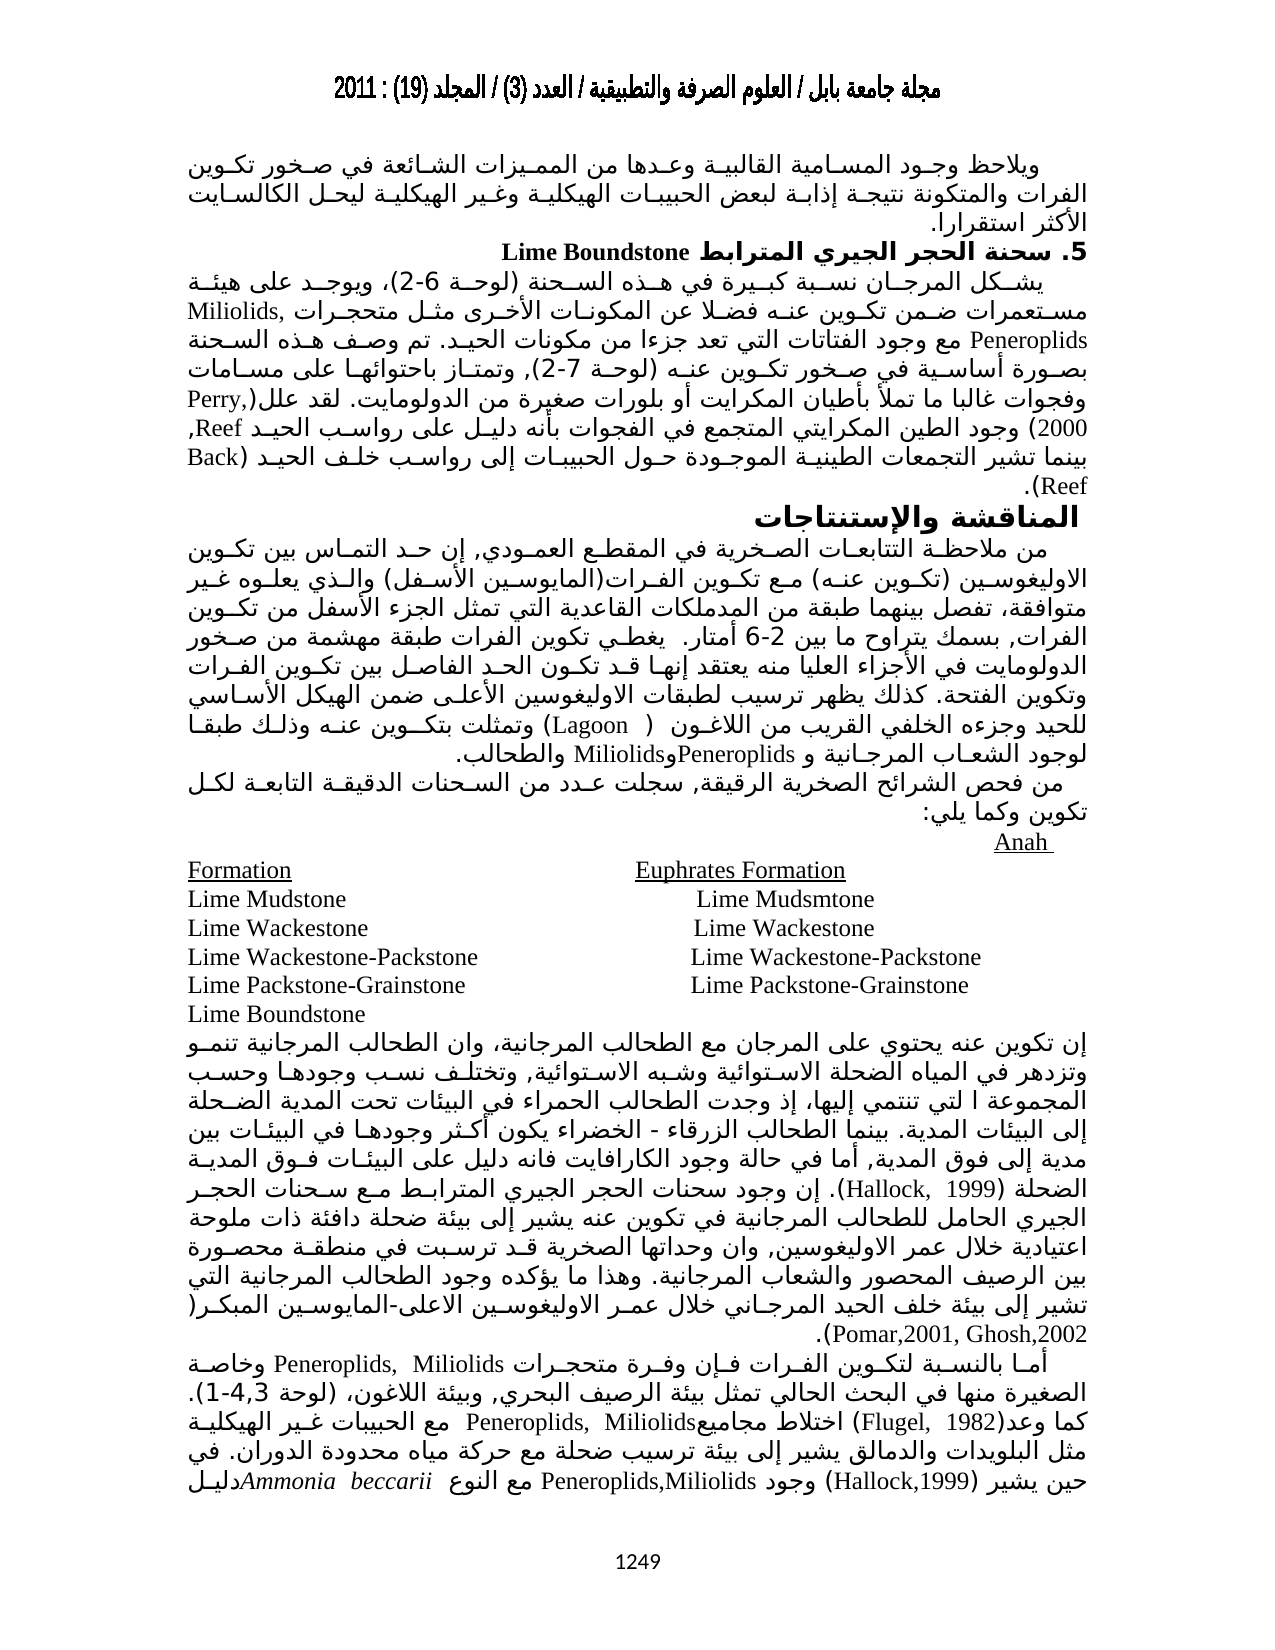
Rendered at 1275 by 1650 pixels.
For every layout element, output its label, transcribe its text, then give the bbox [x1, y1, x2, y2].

text المناقشة والإستنتاجات [187, 501, 1088, 535]
text يشكل المرجان نسبة كبيرة في هذه السحنة (لوحة 6-2)، ويوجد على هيئة مستعمرات ضمن تكوين عنه فضلا عن المكونات الأخرى مثل متحجرات Miliolids, Peneroplids مع وجود الفتاتات التي تعد جزءا من مكونات الحيد. تم وصف هذه السحنة بصورة أساسية في صخور تكوين عنه (لوحة 7-2), وتمتاز باحتوائها على مسامات وفجوات غالبا ما تملأ بأطيان المكرايت أو بلورات صغيرة من الدولومايت. لقد علل(Perry, 2000) وجود الطين المكرايتي المتجمع في الفجوات بأنه دليل على رواسب الحيد Reef, بينما تشير التجمعات الطينية الموجودة حول الحبيبات إلى رواسب خلف الحيد (Back Reef). [187, 267, 1088, 501]
text من ملاحظة التتابعات الصخرية في المقطع العمودي, إن حد التماس بين تكوين الاوليغوسين (تكوين عنه) مع تكوين الفرات(المايوسين الأسفل) والذي يعلوه غير متوافقة، تفصل بينهما طبقة من المدملكات القاعدية التي تمثل الجزء الأسفل من تكوين الفرات, بسمك يتراوح ما بين 2-6 أمتار. يغطـي تكوين الفرات طبقة مهشمة من صخور الدولومايت في الأجزاء العليا منه يعتقد إنها قد تكون الحد الفاصل بين تكوين الفرات وتكوين الفتحة. كذلك يظهر ترسيب لطبقات الاوليغوسين الأعلـى ضمن الهيكل الأسـاسي للحيد وجزءه الخلفي القريب من اللاغون ( Lagoon) وتمثلت بتكـوين عنه وذلك طبقا لوجود الشعـاب المرجـانية و PeneroplidsوMiliolids والطحالب. [187, 535, 1088, 768]
text إن تكوين عنه يحتوي على المرجان مع الطحالب المرجانية، وان الطحالب المرجانية تنمو وتزدهر في المياه الضحلة الاستوائية وشبه الاستوائية, وتختلف نسب وجودها وحسب المجموعة ا لتي تنتمي إليها، إذ وجدت الطحالب الحمراء في البيئات تحت المدية الضحلة إلى البيئات المدية. بينما الطحالب الزرقاء - الخضراء يكون أكثر وجودها في البيئات بين مدية إلى فوق المدية, أما في حالة وجود الكارافايت فانه دليل على البيئات فوق المدية الضحلة (Hallock, 1999). إن وجود سحنات الحجر الجيري المترابط مع سحنات الحجر الجيري الحامل للطحالب المرجانية في تكوين عنه يشير إلى بيئة ضحلة دافئة ذات ملوحة اعتيادية خلال عمر الاوليغوسين, وان وحداتها الصخرية قد ترسبت في منطقة محصورة بين الرصيف المحصور والشعاب المرجانية. وهذا ما يؤكده وجود الطحالب المرجانية التي تشير إلى بيئة خلف الحيد المرجاني خلال عمر الاوليغوسين الاعلى-المايوسين المبكر(Pomar,2001, Ghosh,2002). [187, 1028, 1088, 1349]
text Lime Wackestone-Packstone Lime Wackestone-Packstone [187, 942, 1088, 970]
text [187, 1349, 1088, 1495]
text Lime Boundstone [187, 999, 1088, 1028]
text 5. سحنة الحجر الجيري المترابط Lime Boundstone [187, 237, 1088, 267]
text Lime Mudstone Lime Mudsmtone [187, 884, 1088, 913]
text ويلاحظ وجود المسامية القالبية وعدها من المميزات الشائعة في صخور تكوين الفرات والمتكونة نتيجة إذابة لبعض الحبيبات الهيكلية وغير الهيكلية ليحل الكالسايت الأكثر استقرارا. [187, 150, 1088, 237]
text Lime Wackestone Lime Wackestone [187, 913, 1088, 942]
text Anah Formation Euphrates Formation [187, 827, 1088, 884]
text Lime Packstone-Grainstone Lime Packstone-Grainstone [187, 970, 1088, 999]
text من فحص الشرائح الصخرية الرقيقة, سجلت عدد من السحنات الدقيقة التابعة لكل تكوين وكما يلي: [187, 768, 1088, 827]
